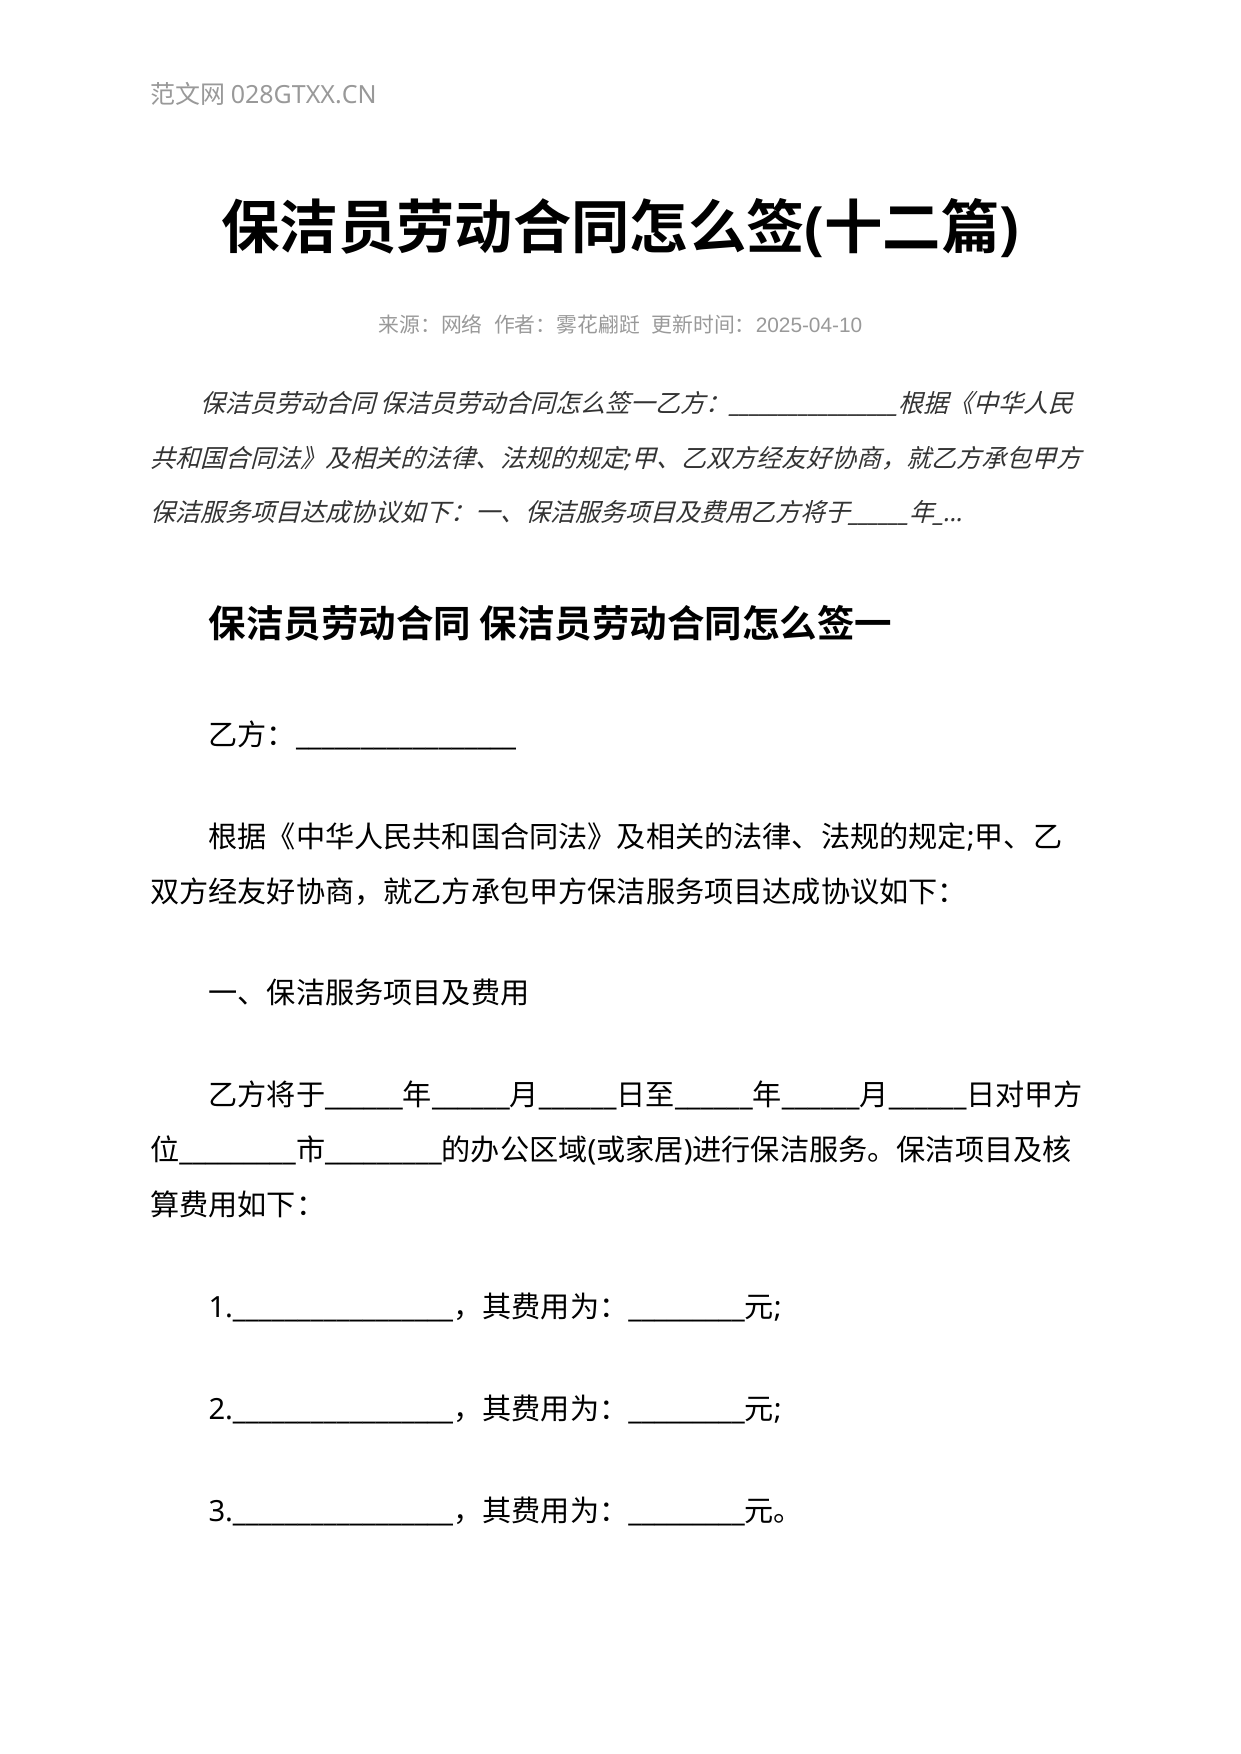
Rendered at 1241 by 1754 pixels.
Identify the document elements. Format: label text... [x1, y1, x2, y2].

text 保洁员劳动合同 保洁员劳动合同怎么签一 [150, 594, 1090, 648]
text 乙方将于______年______月______日至______年______月______日对甲方位_________市_________的办公区域(或家居)进行保洁服务。保洁项目及核算费用如下： [150, 1072, 1090, 1224]
text 根据《中华人民共和国合同法》及相关的法律、法规的规定;甲、乙双方经友好协商，就乙方承包甲方保洁服务项目达成协议如下： [150, 813, 1090, 910]
subtitle 保洁员劳动合同怎么签(十二篇) [150, 181, 1090, 266]
text 2._________________，其费用为：_________元; [150, 1385, 1090, 1428]
text 保洁员劳动合同 保洁员劳动合同怎么签一乙方：_________________根据《中华人民共和国合同法》及相关的法律、法规的规定;甲、乙双方经友好协商，就乙方承包甲方保洁服务项目达成协议如下：一、保洁服务项目及费用乙方将于______年_... [150, 384, 1090, 529]
text 1._________________，其费用为：_________元; [150, 1283, 1090, 1326]
text 来源：网络 作者：雾花翩跹 更新时间：2025-04-10 [150, 313, 1090, 337]
text 一、保洁服务项目及费用 [150, 970, 1090, 1012]
text 3._________________，其费用为：_________元。 [150, 1487, 1090, 1530]
text 乙方：_________________ [150, 711, 1090, 753]
